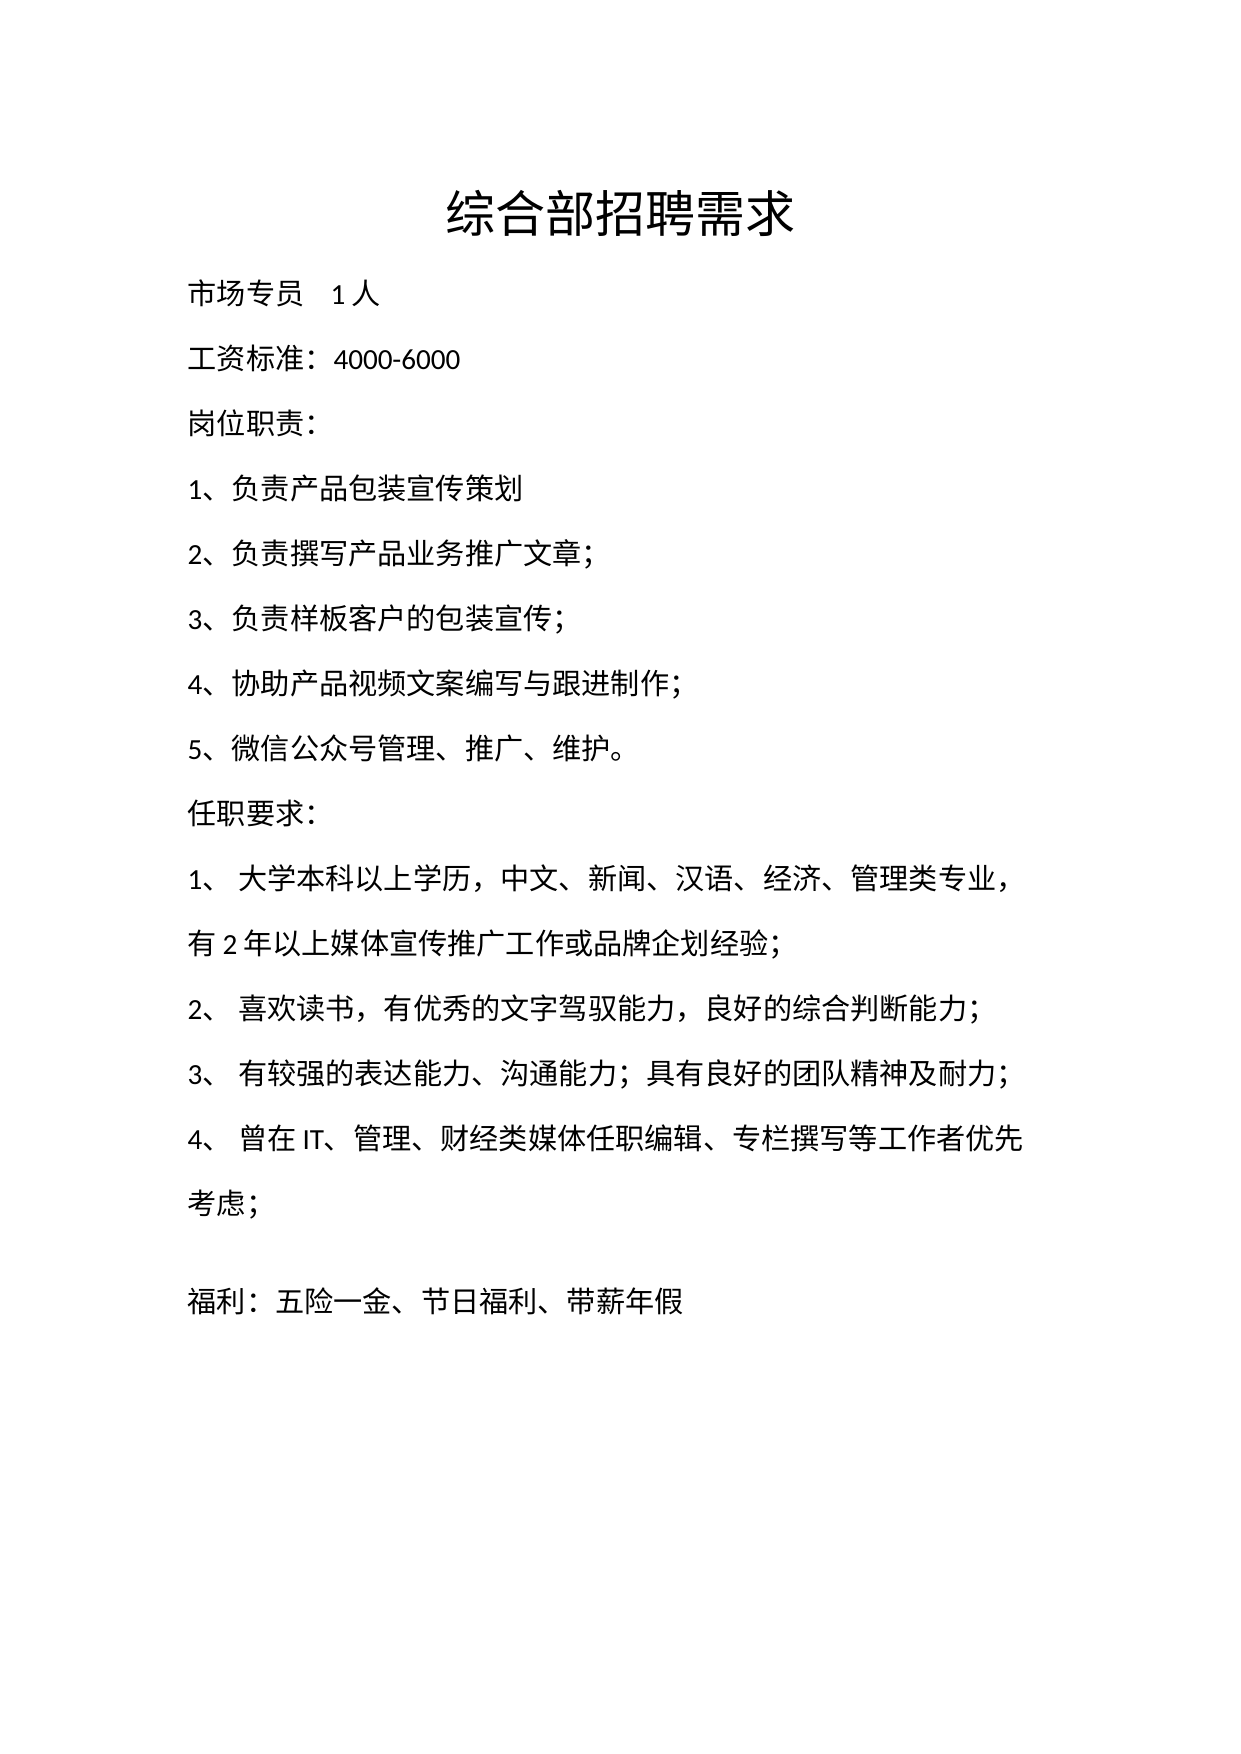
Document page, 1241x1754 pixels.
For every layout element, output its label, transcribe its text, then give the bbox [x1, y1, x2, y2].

text 4、协助产品视频文案编写与跟进制作； [187, 649, 1053, 714]
text 市场专员 1人 [187, 259, 1053, 324]
text 1、负责产品包装宣传策划 [187, 454, 1053, 519]
text 福利：五险一金、节日福利、带薪年假 [187, 1267, 1053, 1332]
text 工资标准：4000-6000 [187, 324, 1053, 389]
text 任职要求：​ [187, 779, 1053, 844]
text 综合部招聘需求 [187, 162, 1053, 259]
text 4、 曾在IT、管理、财经类媒体任职编辑、专栏撰写等工作者优先考虑； [187, 1104, 1053, 1234]
text 3、 有较强的表达能力、沟通能力；具有良好的团队精神及耐力； [187, 1039, 1053, 1104]
text 3、负责样板客户的包装宣传； [187, 584, 1053, 649]
text 2、 喜欢读书，有优秀的文字驾驭能力，良好的综合判断能力； [187, 974, 1053, 1039]
text 5、微信公众号管理、推广、维护。 [187, 714, 1053, 779]
text 岗位职责： [187, 389, 1053, 454]
text 2、负责撰写产品业务推广文章； [187, 519, 1053, 584]
text 1、 大学本科以上学历，中文、新闻、汉语、经济、管理类专业，有2年以上媒体宣传推广工作或品牌企划经验； [187, 844, 1053, 974]
